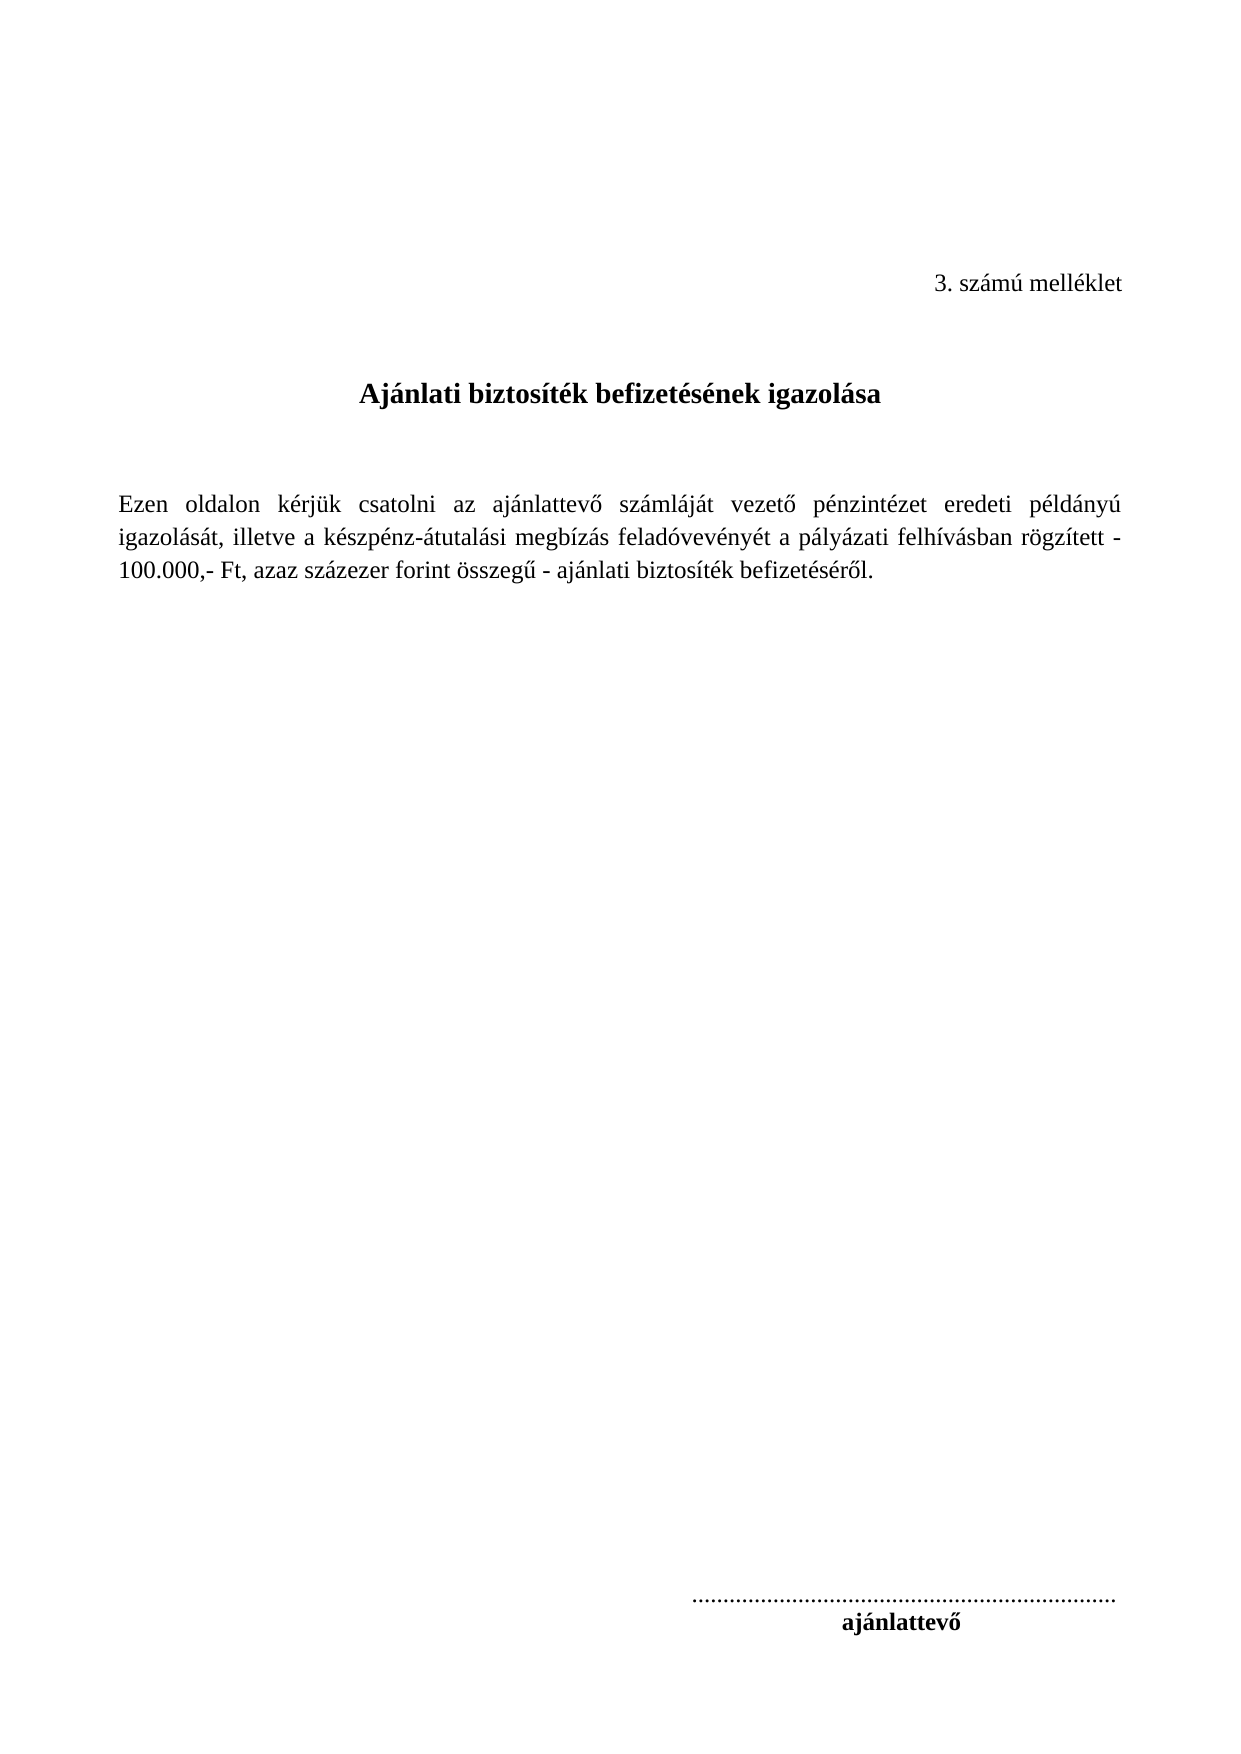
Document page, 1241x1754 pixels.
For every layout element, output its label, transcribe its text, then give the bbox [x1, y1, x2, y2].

text .................................................................... [118, 1579, 1122, 1607]
text Ezen oldalon kérjük csatolni az ajánlattevő számláját vezető pénzintézet eredeti példányú igazolását, illetve a készpénz-átutalási megbízás feladóvevényét a pályázati felhívásban rögzített - 100.000,- Ft, azaz százezer forint összegű - ajánlati biztosíték befizetéséről. [118, 489, 1122, 584]
text Ajánlati biztosíték befizetésének igazolása [118, 376, 1122, 410]
text ajánlattevő [118, 1607, 1122, 1636]
text 3. számú melléklet [118, 268, 1122, 297]
